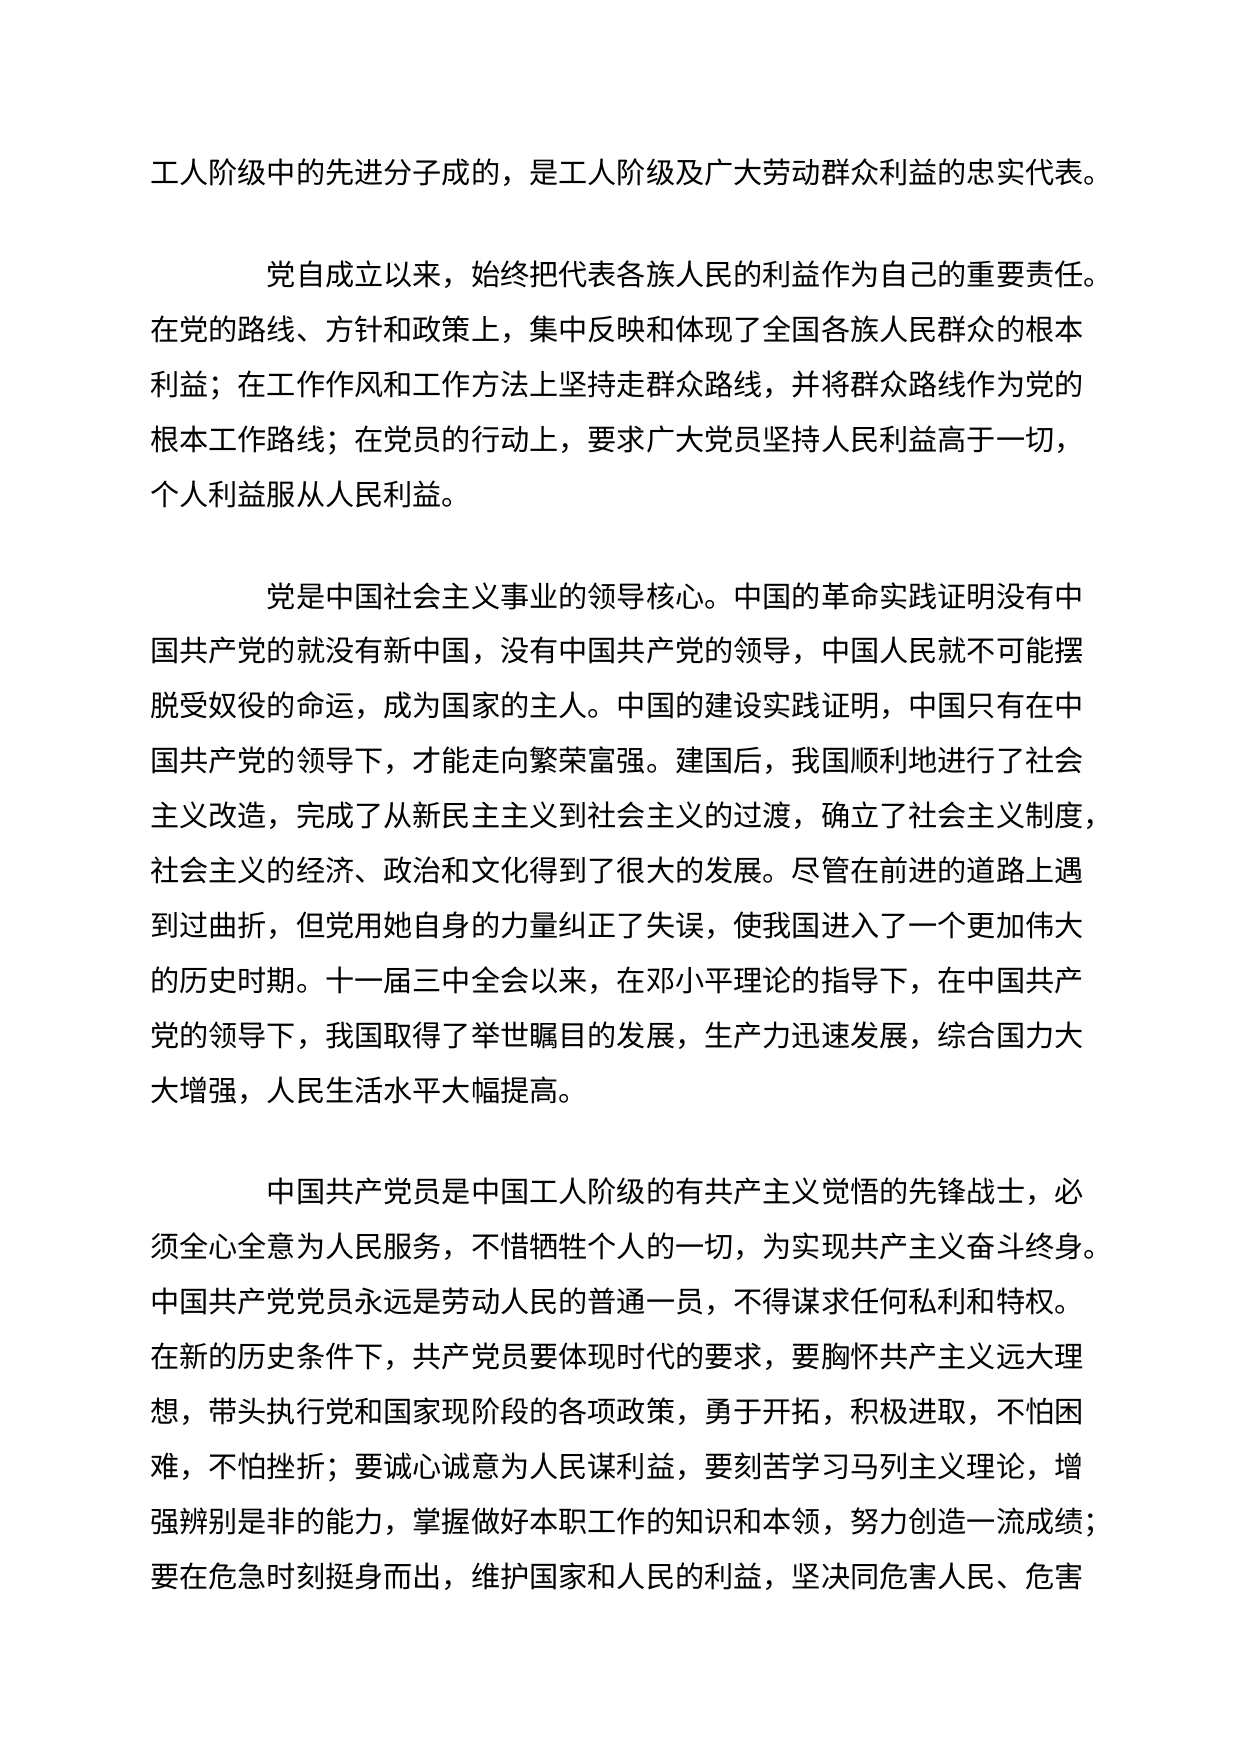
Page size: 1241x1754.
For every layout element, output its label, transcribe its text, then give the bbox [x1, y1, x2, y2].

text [150, 150, 1090, 192]
text 党是中国社会主义事业的领导核心。中国的革命实践证明没有中国共产党的就没有新中国，没有中国共产党的领导，中国人民就不可能摆脱受奴役的命运，成为国家的主人。中国的建设实践证明，中国只有在中国共产党的领导下，才能走向繁荣富强。建国后，我国顺利地进行了社会主义改造，完成了从新民主主义到社会主义的过渡，确立了社会主义制度，社会主义的经济、政治和文化得到了很大的发展。尽管在前进的道路上遇到过曲折，但党用她自身的力量纠正了失误，使我国进入了一个更加伟大的历史时期。十一届三中全会以来，在邓小平理论的指导下，在中国共产党的领导下，我国取得了举世瞩目的发展，生产力迅速发展，综合国力大大增强，人民生活水平大幅提高。 [150, 573, 1090, 1109]
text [150, 1169, 1090, 1596]
text 党自成立以来，始终把代表各族人民的利益作为自己的重要责任。在党的路线、方针和政策上，集中反映和体现了全国各族人民群众的根本利益；在工作作风和工作方法上坚持走群众路线，并将群众路线作为党的根本工作路线；在党员的行动上，要求广大党员坚持人民利益高于一切，个人利益服从人民利益。 [150, 252, 1090, 514]
